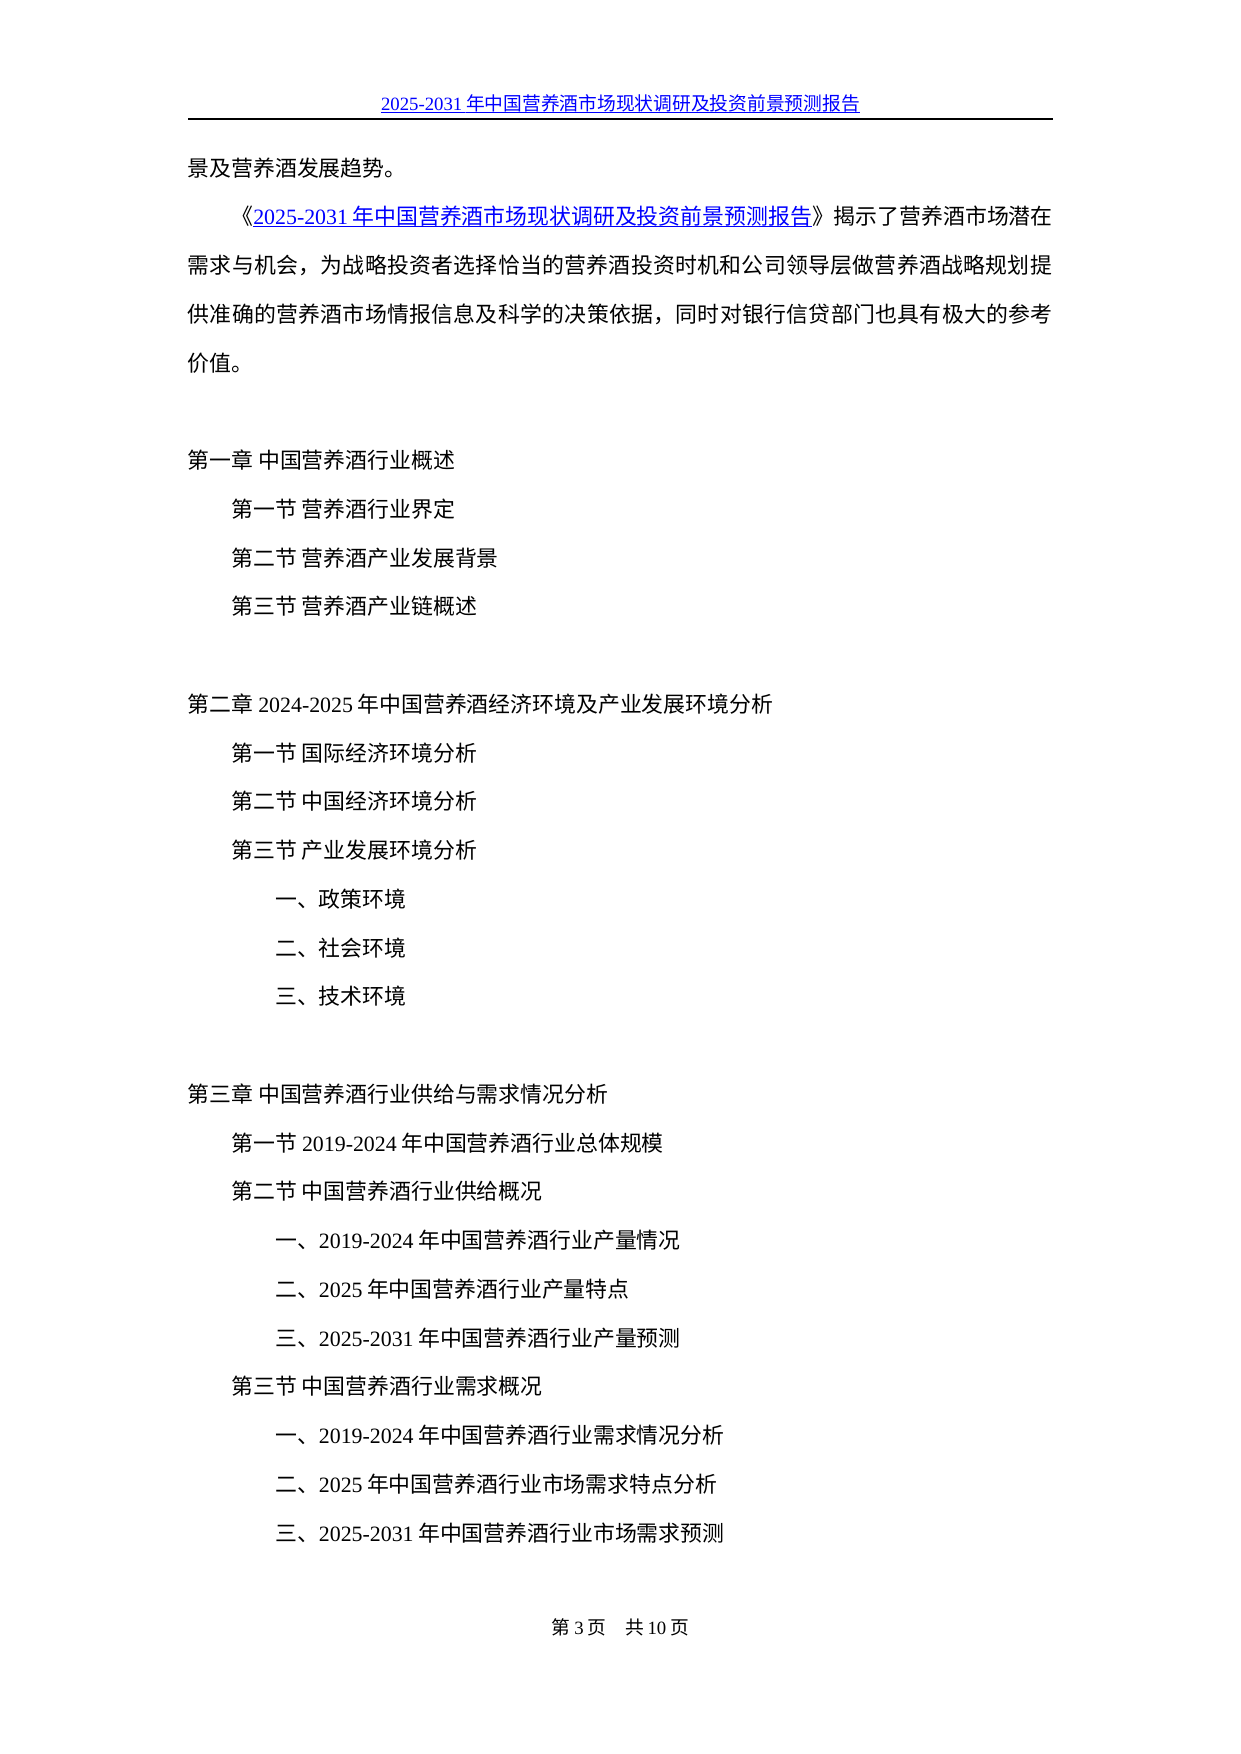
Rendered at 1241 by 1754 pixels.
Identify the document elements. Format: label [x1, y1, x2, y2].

text [187, 150, 1053, 1548]
